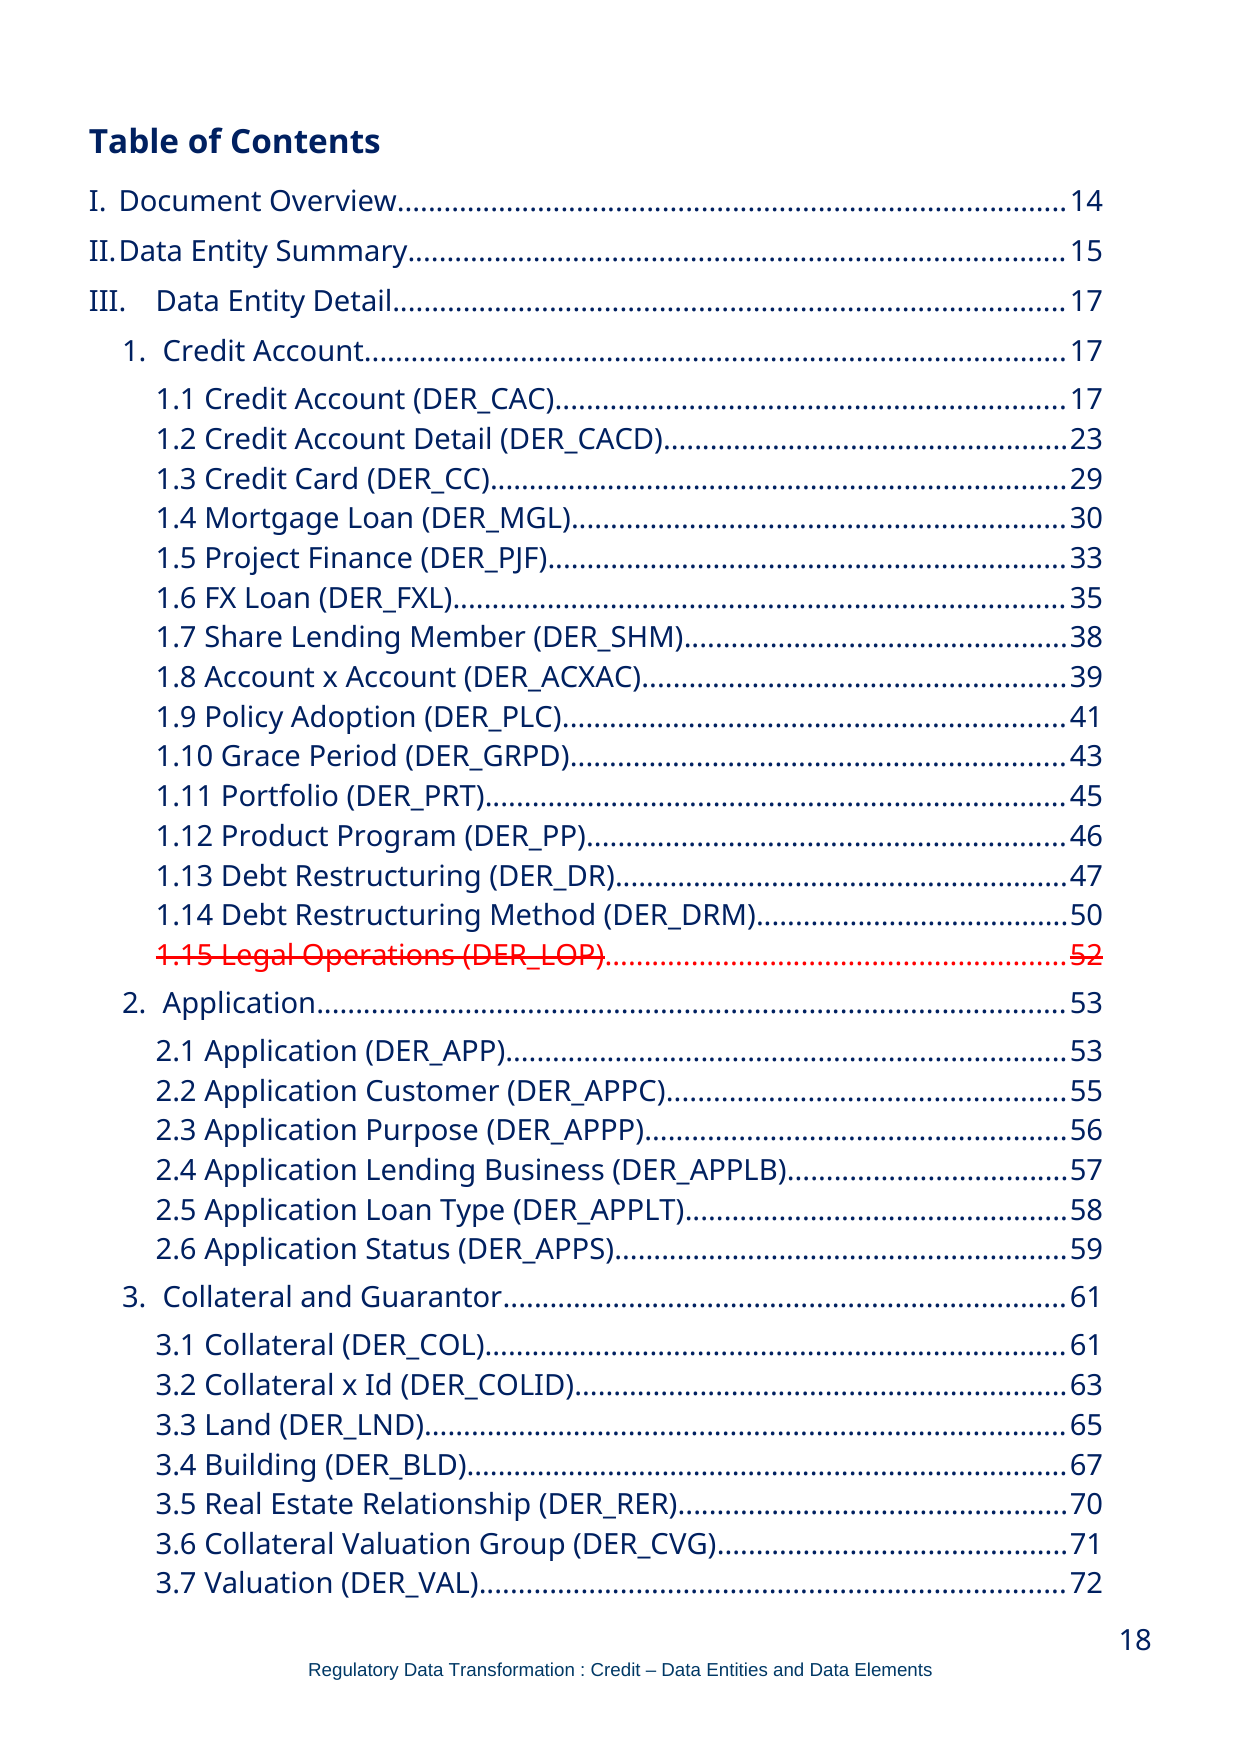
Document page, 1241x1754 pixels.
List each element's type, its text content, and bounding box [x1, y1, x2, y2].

text Table of Contents [89, 118, 1152, 163]
